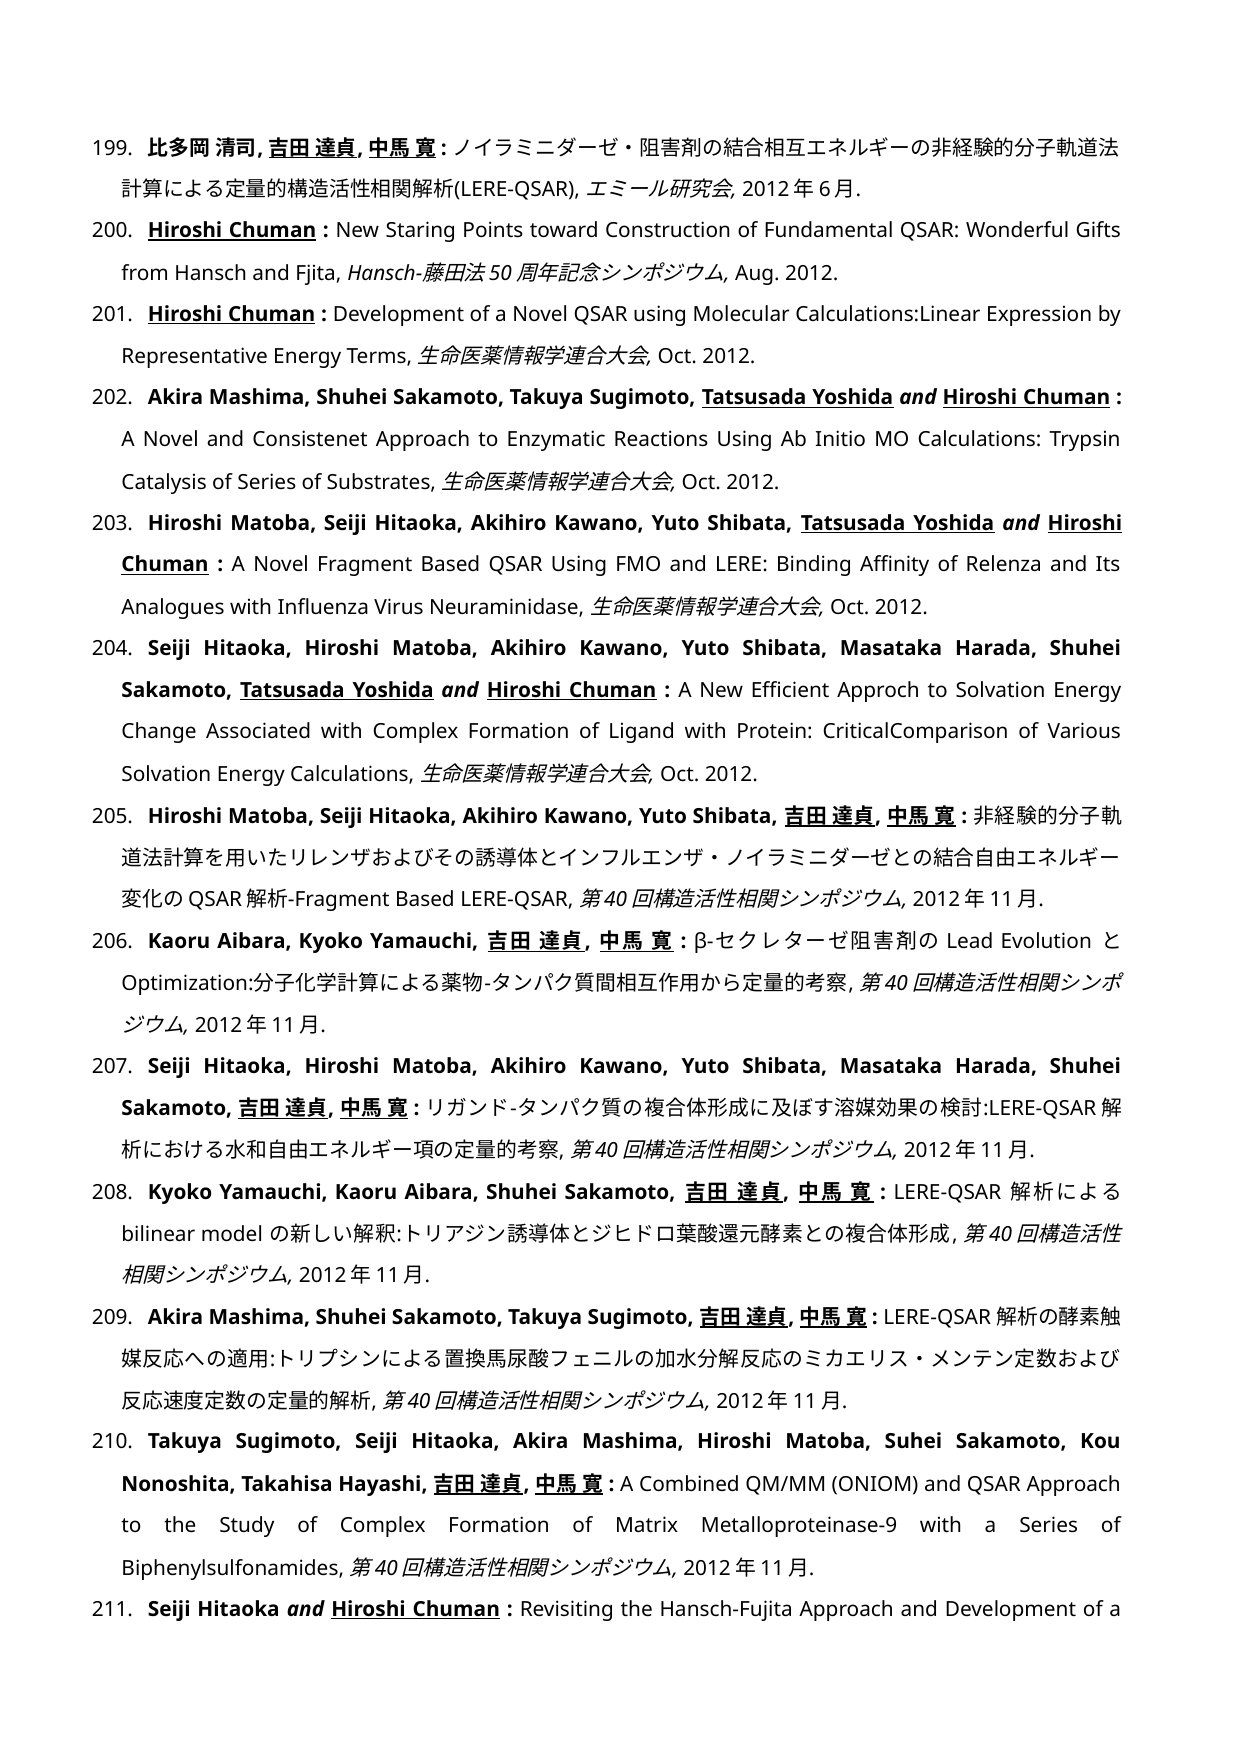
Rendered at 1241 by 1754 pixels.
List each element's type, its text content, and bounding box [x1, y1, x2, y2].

list Hiroshi Matoba, Seiji Hitaoka, Akihiro Kawano, Yuto Shibata, 吉田 達貞, 中馬 寛 : 非経験的分子軌道法計算を用いたリレンザおよびその誘導体とインフルエンザ・ノイラミニダーゼとの結合自由エネルギー変化のQSAR解析-Fragment Based LERE-QSAR, 第40回構造活性相関シンポジウム, 2012年11月. [92, 793, 1122, 919]
list Hiroshi Chuman : New Staring Points toward Construction of Fundamental QSAR: Wonderful Gifts from Hansch and Fjita, Hansch-藤田法50周年記念シンポジウム, Aug. 2012. [92, 209, 1122, 292]
list Kyoko Yamauchi, Kaoru Aibara, Shuhei Sakamoto, 吉田 達貞, 中馬 寛 : LERE-QSAR 解析によるbilinear model の新しい解釈:トリアジン誘導体とジヒドロ葉酸還元酵素との複合体形成, 第40回構造活性相関シンポジウム, 2012年11月. [92, 1169, 1122, 1295]
list Akira Mashima, Shuhei Sakamoto, Takuya Sugimoto, 吉田 達貞, 中馬 寛 : LERE-QSAR 解析の酵素触媒反応への適用:トリプシンによる置換馬尿酸フェニルの加水分解反応のミカエリス・メンテン定数および反応速度定数の定量的解析, 第40回構造活性相関シンポジウム, 2012年11月. [92, 1295, 1122, 1420]
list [92, 1587, 1122, 1629]
list Hiroshi Chuman : Development of a Novel QSAR using Molecular Calculations:Linear Expression by Representative Energy Terms, 生命医薬情報学連合大会, Oct. 2012. [92, 292, 1122, 376]
list Akira Mashima, Shuhei Sakamoto, Takuya Sugimoto, Tatsusada Yoshida and Hiroshi Chuman : A Novel and Consistenet Approach to Enzymatic Reactions Using Ab Initio MO Calculations: Trypsin Catalysis of Series of Substrates, 生命医薬情報学連合大会, Oct. 2012. [92, 376, 1122, 501]
list Takuya Sugimoto, Seiji Hitaoka, Akira Mashima, Hiroshi Matoba, Suhei Sakamoto, Kou Nonoshita, Takahisa Hayashi, 吉田 達貞, 中馬 寛 : A Combined QM/MM (ONIOM) and QSAR Approach to the Study of Complex Formation of Matrix Metalloproteinase-9 with a Series of Biphenylsulfonamides, 第40回構造活性相関シンポジウム, 2012年11月. [92, 1420, 1122, 1587]
list 比多岡 清司, 吉田 達貞, 中馬 寛 : ノイラミニダーゼ・阻害剤の結合相互エネルギーの非経験的分子軌道法計算による定量的構造活性相関解析(LERE-QSAR), エミール研究会, 2012年6月. [92, 125, 1122, 209]
list Kaoru Aibara, Kyoko Yamauchi, 吉田 達貞, 中馬 寛 : β‐セクレターゼ阻害剤のLead Evolution とOptimization:分子化学計算による薬物-タンパク質間相互作用から定量的考察, 第40回構造活性相関シンポジウム, 2012年11月. [92, 919, 1122, 1044]
list Hiroshi Matoba, Seiji Hitaoka, Akihiro Kawano, Yuto Shibata, Tatsusada Yoshida and Hiroshi Chuman : A Novel Fragment Based QSAR Using FMO and LERE: Binding Affinity of Relenza and Its Analogues with Influenza Virus Neuraminidase, 生命医薬情報学連合大会, Oct. 2012. [92, 501, 1122, 626]
list Seiji Hitaoka, Hiroshi Matoba, Akihiro Kawano, Yuto Shibata, Masataka Harada, Shuhei Sakamoto, Tatsusada Yoshida and Hiroshi Chuman : A New Efficient Approch to Solvation Energy Change Associated with Complex Formation of Ligand with Protein: CriticalComparison of Various Solvation Energy Calculations, 生命医薬情報学連合大会, Oct. 2012. [92, 626, 1122, 793]
list Seiji Hitaoka, Hiroshi Matoba, Akihiro Kawano, Yuto Shibata, Masataka Harada, Shuhei Sakamoto, 吉田 達貞, 中馬 寛 : リガンド-タンパク質の複合体形成に及ぼす溶媒効果の検討:LERE-QSAR解析における水和自由エネルギー項の定量的考察, 第40回構造活性相関シンポジウム, 2012年11月. [92, 1044, 1122, 1169]
